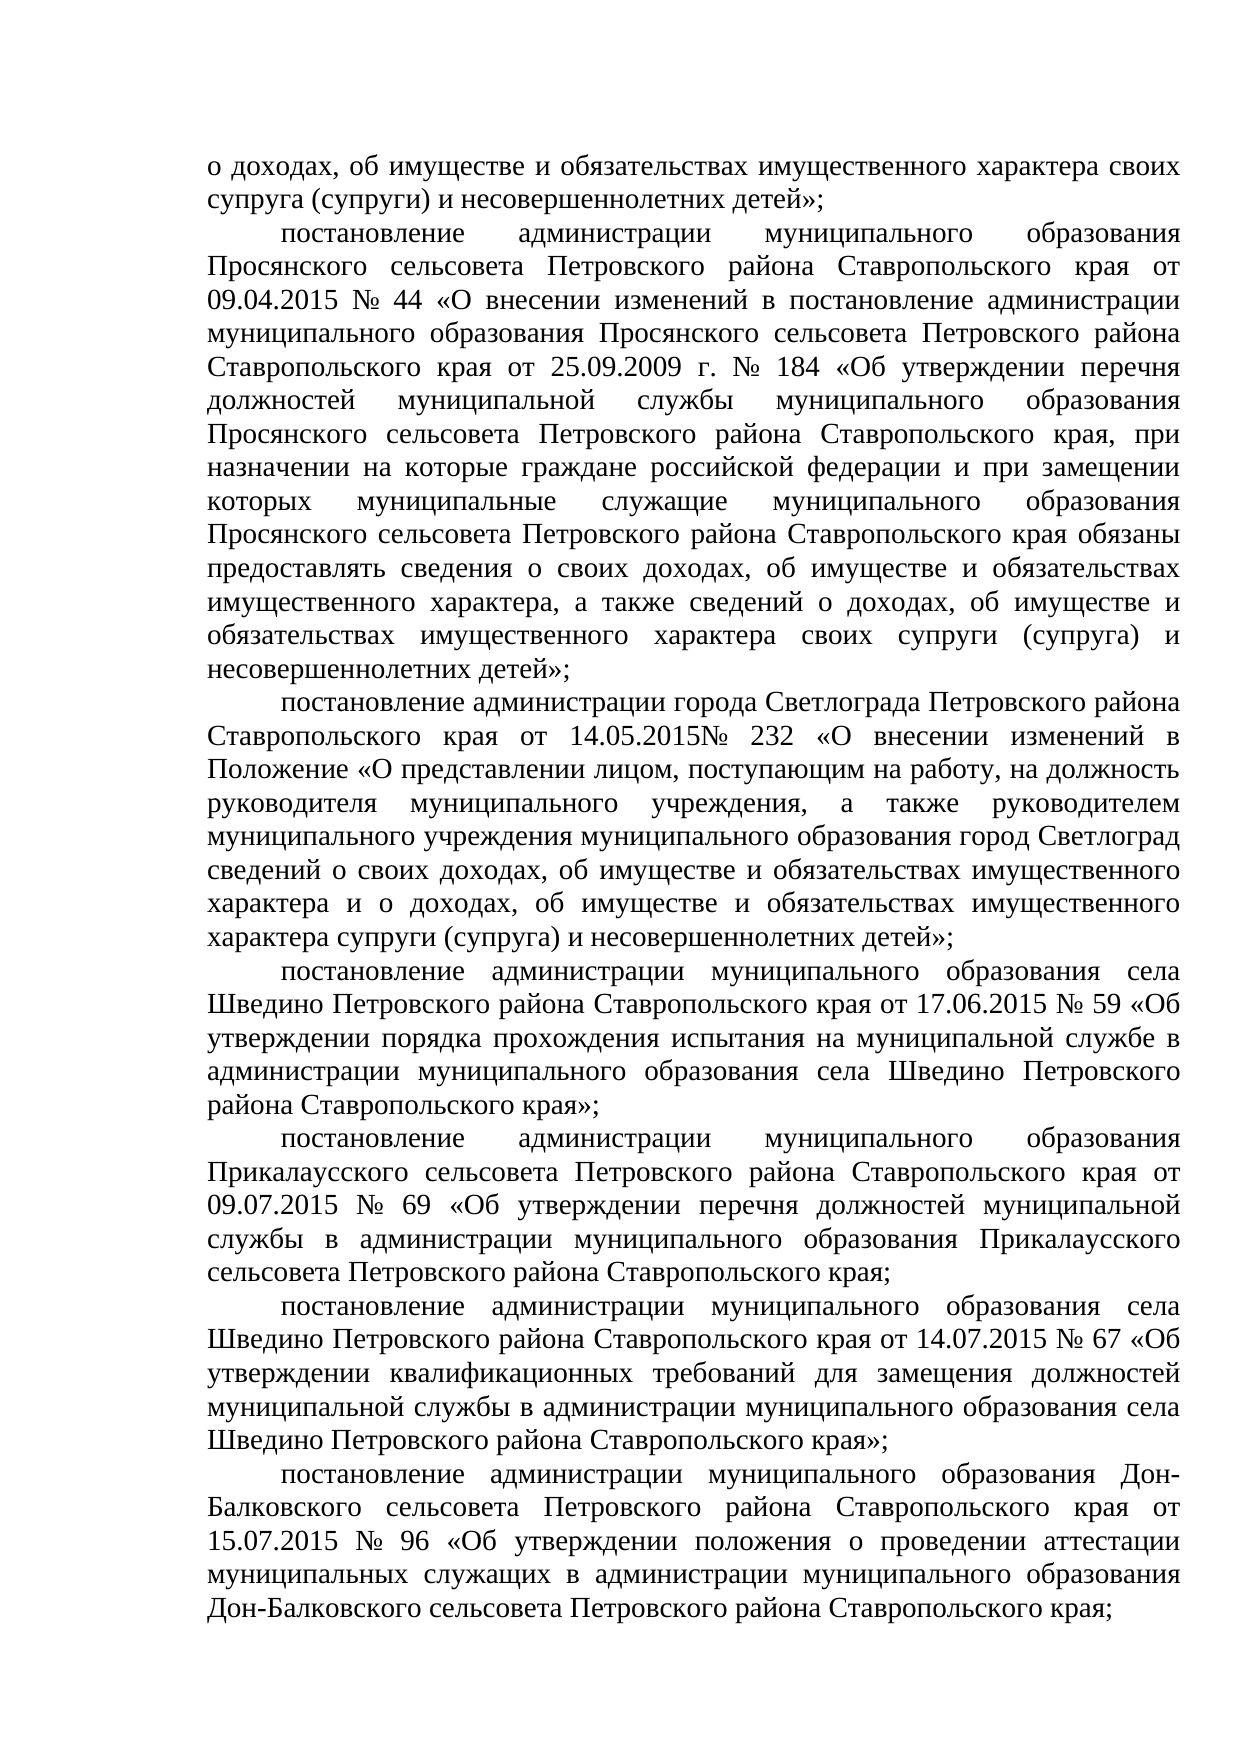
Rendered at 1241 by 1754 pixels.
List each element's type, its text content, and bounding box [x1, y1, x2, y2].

text постановление администрации муниципального образования Просянского сельсовета Петровского района Ставропольского края от 09.04.2015 № 44 «О внесении изменений в постановление администрации муниципального образования Просянского сельсовета Петровского района Ставропольского края от 25.09.2009 г. № 184 «Об утверждении перечня должностей муниципальной службы муниципального образования Просянского сельсовета Петровского района Ставропольского края, при назначении на которые граждане российской федерации и при замещении которых муниципальные служащие муниципального образования Просянского сельсовета Петровского района Ставропольского края обязаны предоставлять сведения о своих доходах, об имуществе и обязательствах имущественного характера, а также сведений о доходах, об имуществе и обязательствах имущественного характера своих супруги (супруга) и несовершеннолетних детей»; [207, 215, 1181, 684]
text постановление администрации муниципального образования Прикалаусского сельсовета Петровского района Ставропольского края от 09.07.2015 № 69 «Об утверждении перечня должностей муниципальной службы в администрации муниципального образования Прикалаусского сельсовета Петровского района Ставропольского края; [207, 1120, 1181, 1288]
text постановление администрации города Светлограда Петровского района Ставропольского края от 14.05.2015№ 232 «О внесении изменений в Положение «О представлении лицом, поступающим на работу, на должность руководителя муниципального учреждения, а также руководителем муниципального учреждения муниципального образования город Светлоград сведений о своих доходах, об имуществе и обязательствах имущественного характера и о доходах, об имуществе и обязательствах имущественного характера супруги (супруга) и несовершеннолетних детей»; [207, 684, 1181, 953]
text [207, 148, 1181, 215]
text постановление администрации муниципального образования Дон-Балковского сельсовета Петровского района Ставропольского края от 15.07.2015 № 96 «Об утверждении положения о проведении аттестации муниципальных служащих в администрации муниципального образования Дон-Балковского сельсовета Петровского района Ставропольского края; [207, 1456, 1181, 1623]
text постановление администрации муниципального образования села Шведино Петровского района Ставропольского края от 14.07.2015 № 67 «Об утверждении квалификационных требований для замещения должностей муниципальной службы в администрации муниципального образования села Шведино Петровского района Ставропольского края»; [207, 1288, 1181, 1456]
text постановление администрации муниципального образования села Шведино Петровского района Ставропольского края от 17.06.2015 № 59 «Об утверждении порядка прохождения испытания на муниципальной службе в администрации муниципального образования села Шведино Петровского района Ставропольского края»; [207, 953, 1181, 1120]
